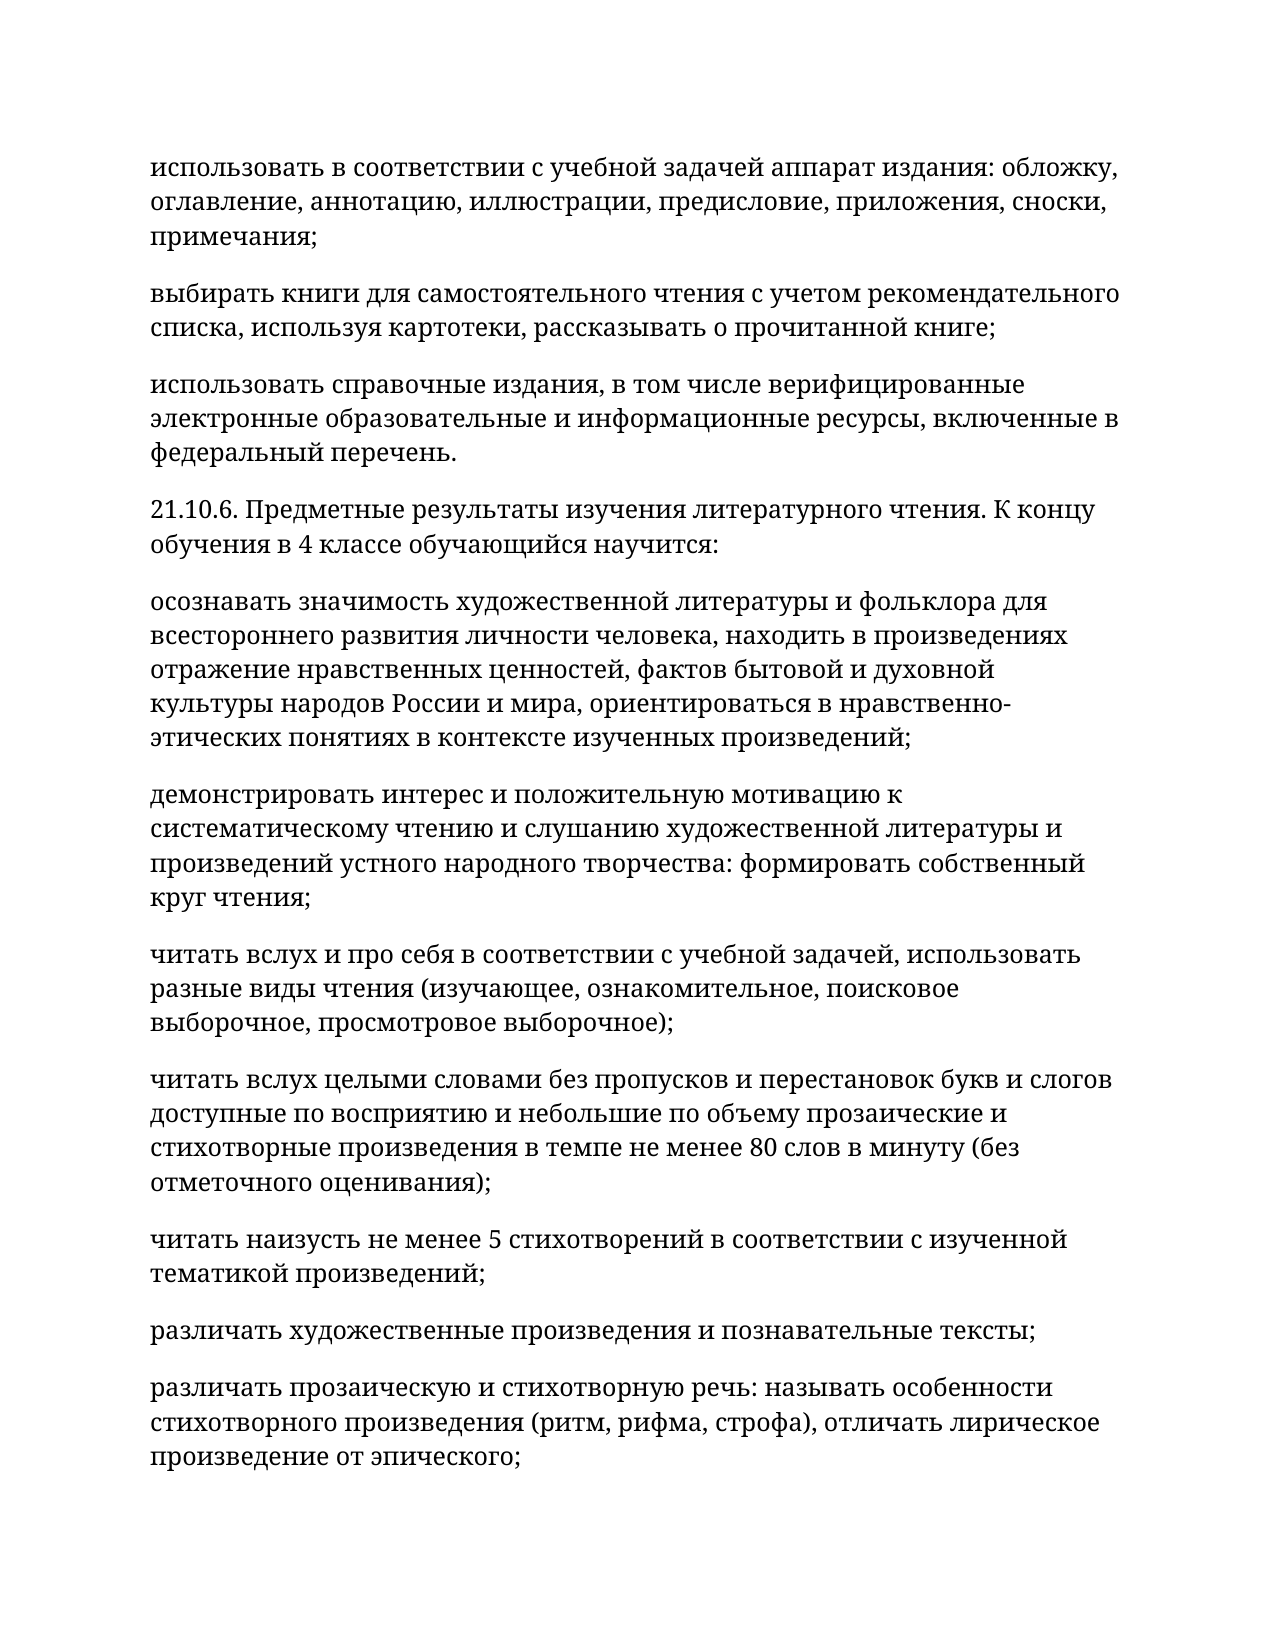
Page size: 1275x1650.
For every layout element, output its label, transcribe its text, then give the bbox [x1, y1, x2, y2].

text 21.10.6. Предметные результаты изучения литературного чтения. К концу обучения в 4 классе обучающийся научится: [150, 492, 1125, 560]
text осознавать значимость художественной литературы и фольклора для всестороннего развития личности человека, находить в произведениях отражение нравственных ценностей, фактов бытовой и духовной культуры народов России и мира, ориентироваться в нравственно-этических понятиях в контексте изученных произведений; [150, 583, 1125, 754]
text демонстрировать интерес и положительную мотивацию к систематическому чтению и слушанию художественной литературы и произведений устного народного творчества: формировать собственный круг чтения; [150, 777, 1125, 913]
text различать прозаическую и стихотворную речь: называть особенности стихотворного произведения (ритм, рифма, строфа), отличать лирическое произведение от эпического; [150, 1370, 1125, 1472]
text различать художественные произведения и познавательные тексты; [150, 1313, 1125, 1347]
text выбирать книги для самостоятельного чтения с учетом рекомендательного списка, используя картотеки, рассказывать о прочитанной книге; [150, 275, 1125, 343]
text читать наизусть не менее 5 стихотворений в соответствии с изученной тематикой произведений; [150, 1221, 1125, 1289]
text использовать в соответствии с учебной задачей аппарат издания: обложку, оглавление, аннотацию, иллюстрации, предисловие, приложения, сноски, примечания; [150, 150, 1125, 252]
text читать вслух целыми словами без пропусков и перестановок букв и слогов доступные по восприятию и небольшие по объему прозаические и стихотворные произведения в темпе не менее 80 слов в минуту (без отметочного оценивания); [150, 1062, 1125, 1198]
text читать вслух и про себя в соответствии с учебной задачей, использовать разные виды чтения (изучающее, ознакомительное, поисковое выборочное, просмотровое выборочное); [150, 937, 1125, 1039]
text использовать справочные издания, в том числе верифицированные электронные образовательные и информационные ресурсы, включенные в федеральный перечень. [150, 367, 1125, 469]
